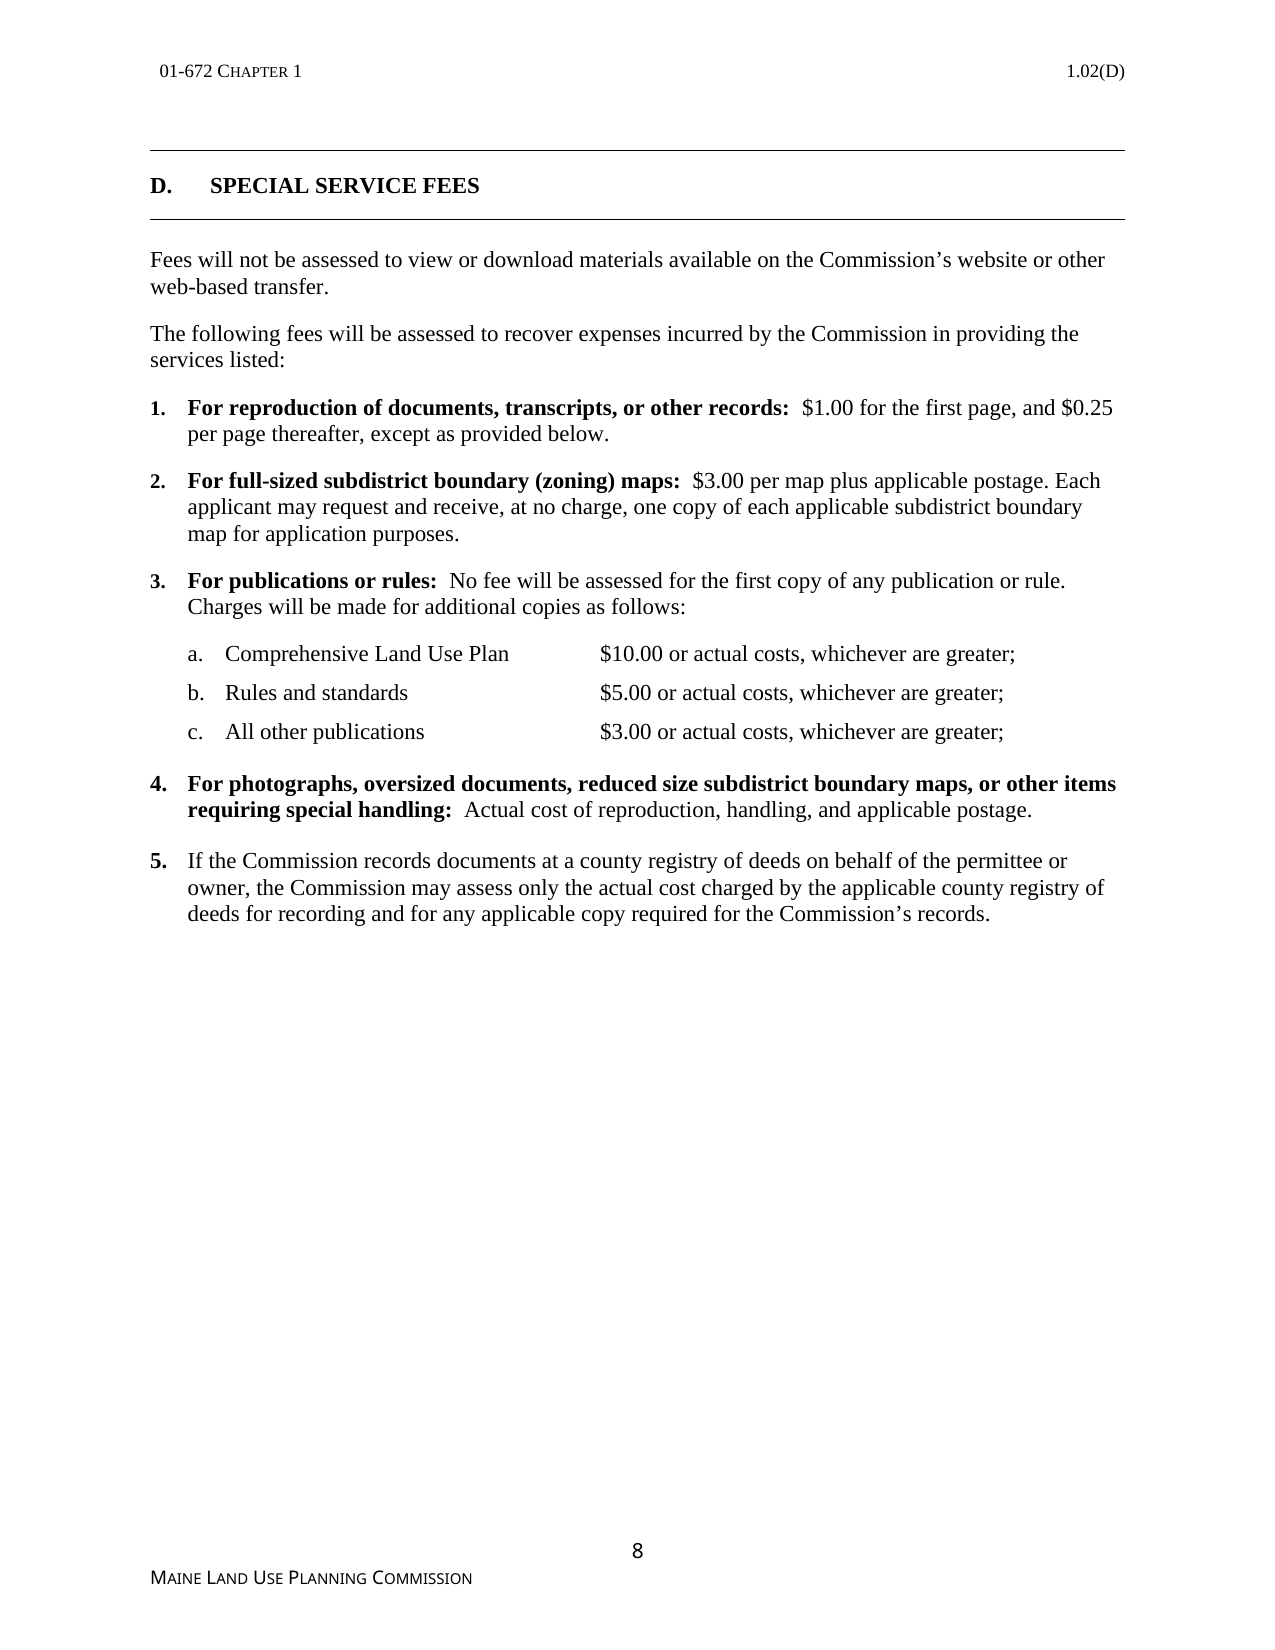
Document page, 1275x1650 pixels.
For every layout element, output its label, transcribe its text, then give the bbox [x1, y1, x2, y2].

subtitle For reproduction of documents, transcripts, or other records: $1.00 for the first page, and $0.25 per page thereafter, except as provided below. [150, 393, 1125, 446]
text b. Rules and standards $5.00 or actual costs, whichever are greater; [187, 679, 1125, 706]
subtitle D. Special Service Fees [150, 151, 1125, 219]
text Fees will not be assessed to view or download materials available on the Commission’s website or other web-based transfer. [150, 246, 1125, 299]
subtitle For publications or rules: No fee will be assessed for the first copy of any publication or rule. Charges will be made for additional copies as follows: [150, 567, 1125, 620]
text a. Comprehensive Land Use Plan $10.00 or actual costs, whichever are greater; [187, 641, 1125, 667]
text c. All other publications $3.00 or actual costs, whichever are greater; [187, 718, 1200, 744]
text The following fees will be assessed to recover expenses incurred by the Commission in providing the services listed: [150, 320, 1125, 373]
subtitle For full-sized subdistrict boundary (zoning) maps: $3.00 per map plus applicable postage. Each applicant may request and receive, at no charge, one copy of each applicable subdistrict boundary map for application purposes. [150, 467, 1125, 546]
text 4. For photographs, oversized documents, reduced size subdistrict boundary maps, or other items requiring special handling: Actual cost of reproduction, handling, and applicable postage. [150, 769, 1125, 822]
text 5. If the Commission records documents at a county registry of deeds on behalf of the permittee or owner, the Commission may assess only the actual cost charged by the applicable county registry of deeds for recording and for any applicable copy required for the Commission’s records. [150, 847, 1125, 926]
